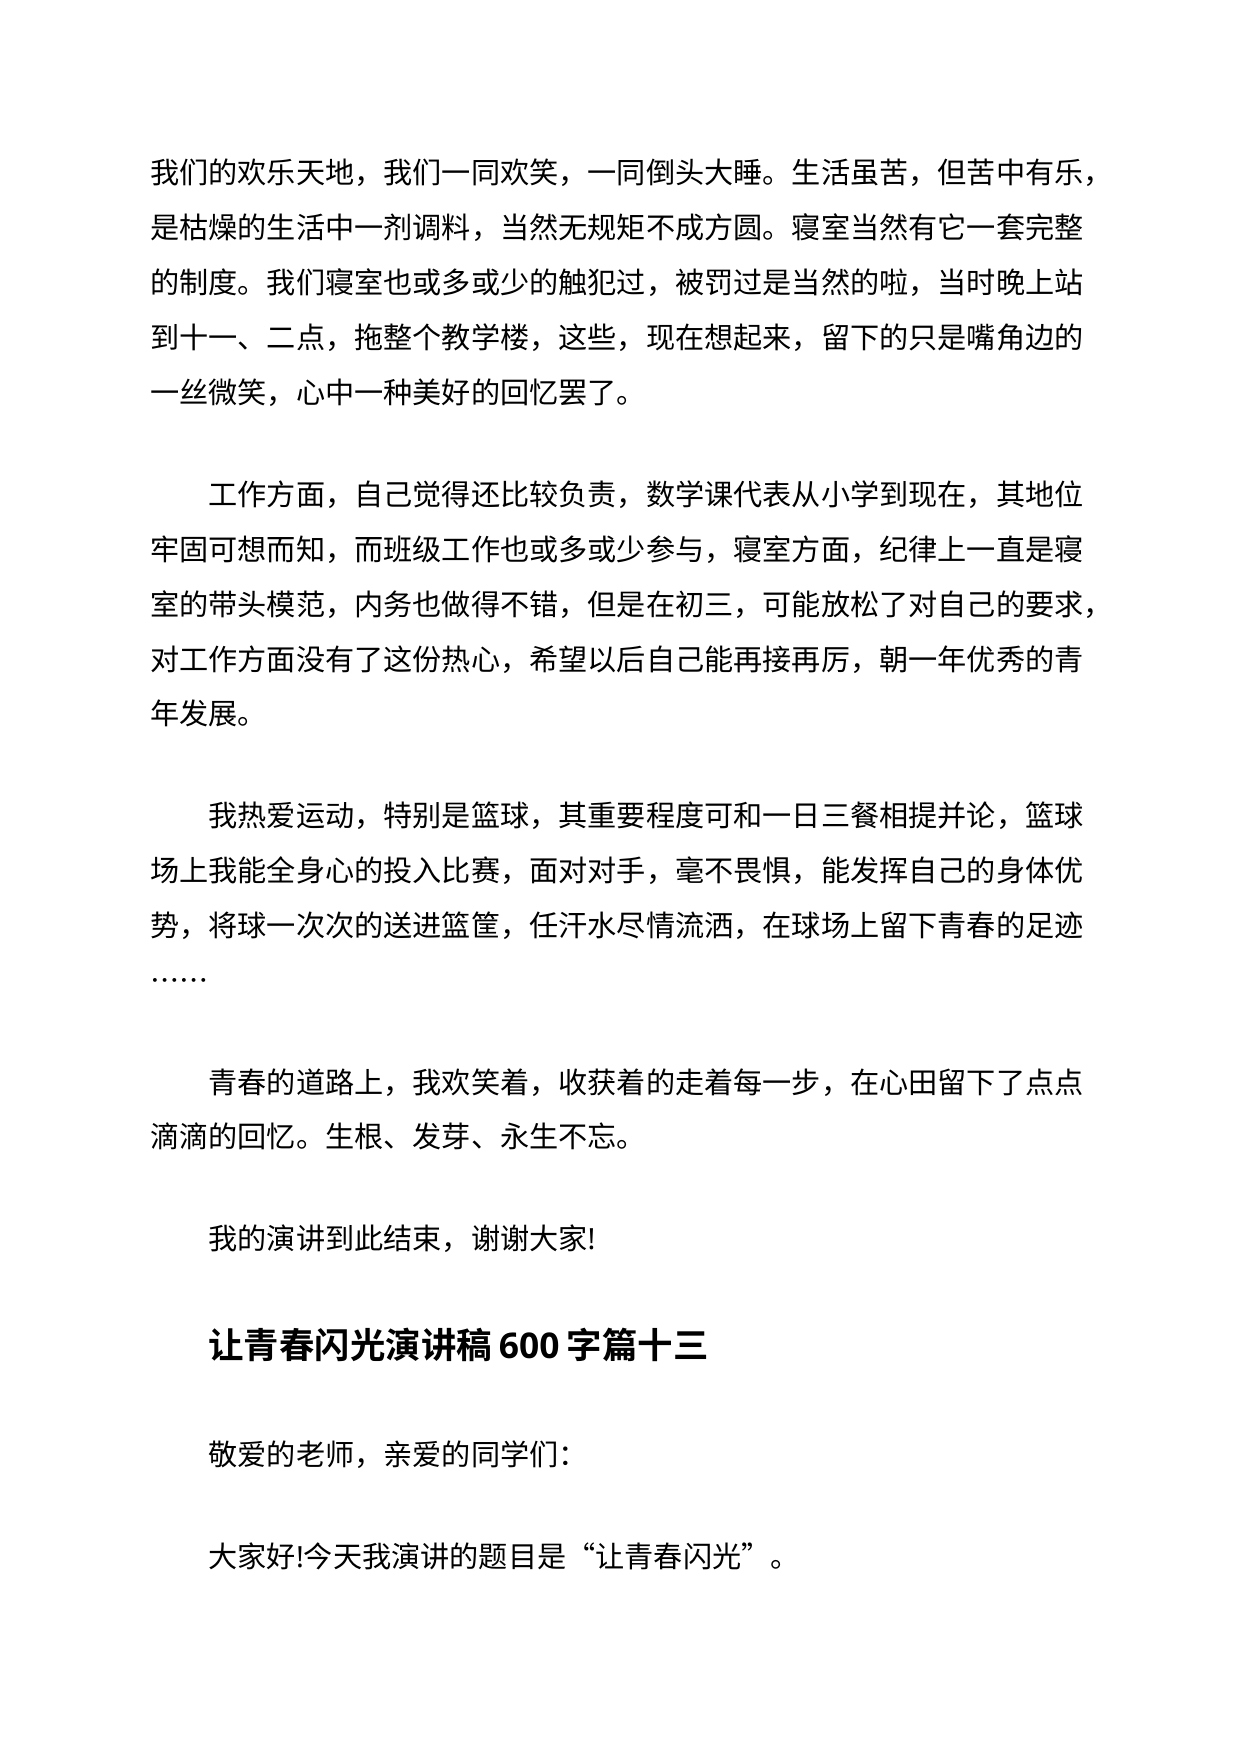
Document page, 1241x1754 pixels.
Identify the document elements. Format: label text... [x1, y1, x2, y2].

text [150, 150, 1090, 412]
text 青春的道路上，我欢笑着，收获着的走着每一步，在心田留下了点点滴滴的回忆。生根、发芽、永生不忘。 [150, 1059, 1090, 1156]
text 我的演讲到此结束，谢谢大家! [150, 1216, 1090, 1258]
text 大家好!今天我演讲的题目是“让青春闪光”。 [150, 1533, 1090, 1576]
text 让青春闪光演讲稿600字篇十三 [150, 1318, 1090, 1369]
text 敬爱的老师，亲爱的同学们： [150, 1431, 1090, 1474]
text 我热爱运动，特别是篮球，其重要程度可和一日三餐相提并论，篮球场上我能全身心的投入比赛，面对对手，毫不畏惧，能发挥自己的身体优势，将球一次次的送进篮筐，任汗水尽情流洒，在球场上留下青春的足迹…… [150, 793, 1090, 1000]
text 工作方面，自己觉得还比较负责，数学课代表从小学到现在，其地位牢固可想而知，而班级工作也或多或少参与，寝室方面，纪律上一直是寝室的带头模范，内务也做得不错，但是在初三，可能放松了对自己的要求，对工作方面没有了这份热心，希望以后自己能再接再厉，朝一年优秀的青年发展。 [150, 471, 1090, 733]
